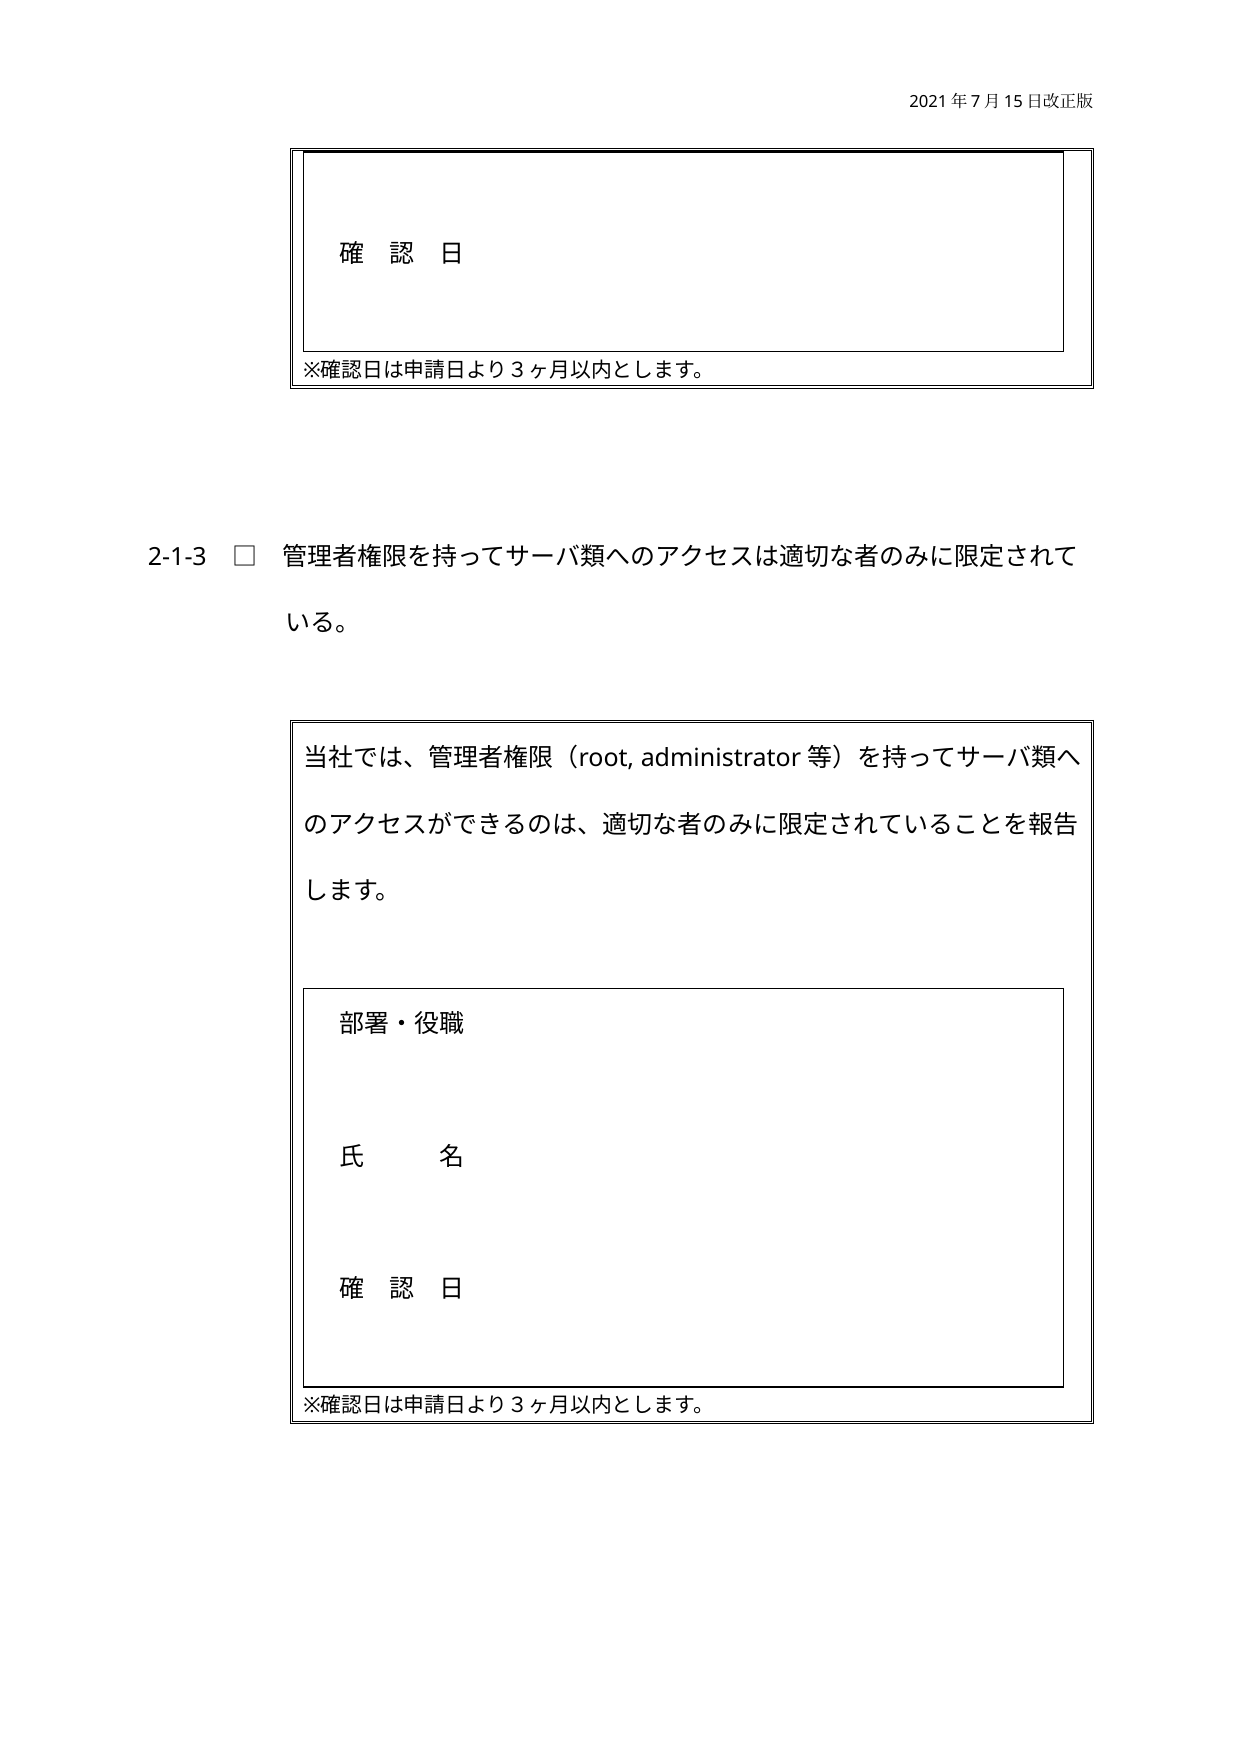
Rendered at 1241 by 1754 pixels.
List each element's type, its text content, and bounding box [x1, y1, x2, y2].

text いる。 [148, 587, 1092, 653]
text 2-1-3 □ 管理者権限を持ってサーバ類へのアクセスは適切な者のみに限定されて [148, 521, 1092, 587]
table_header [293, 151, 1091, 385]
table_header 当社では、管理者権限（root, administrator 等）を持ってサーバ類へのアクセスができるのは、適切な者のみに限定されていることを報告します。 ※確認日は申請日より３ヶ月以内とします。 [293, 723, 1091, 1421]
